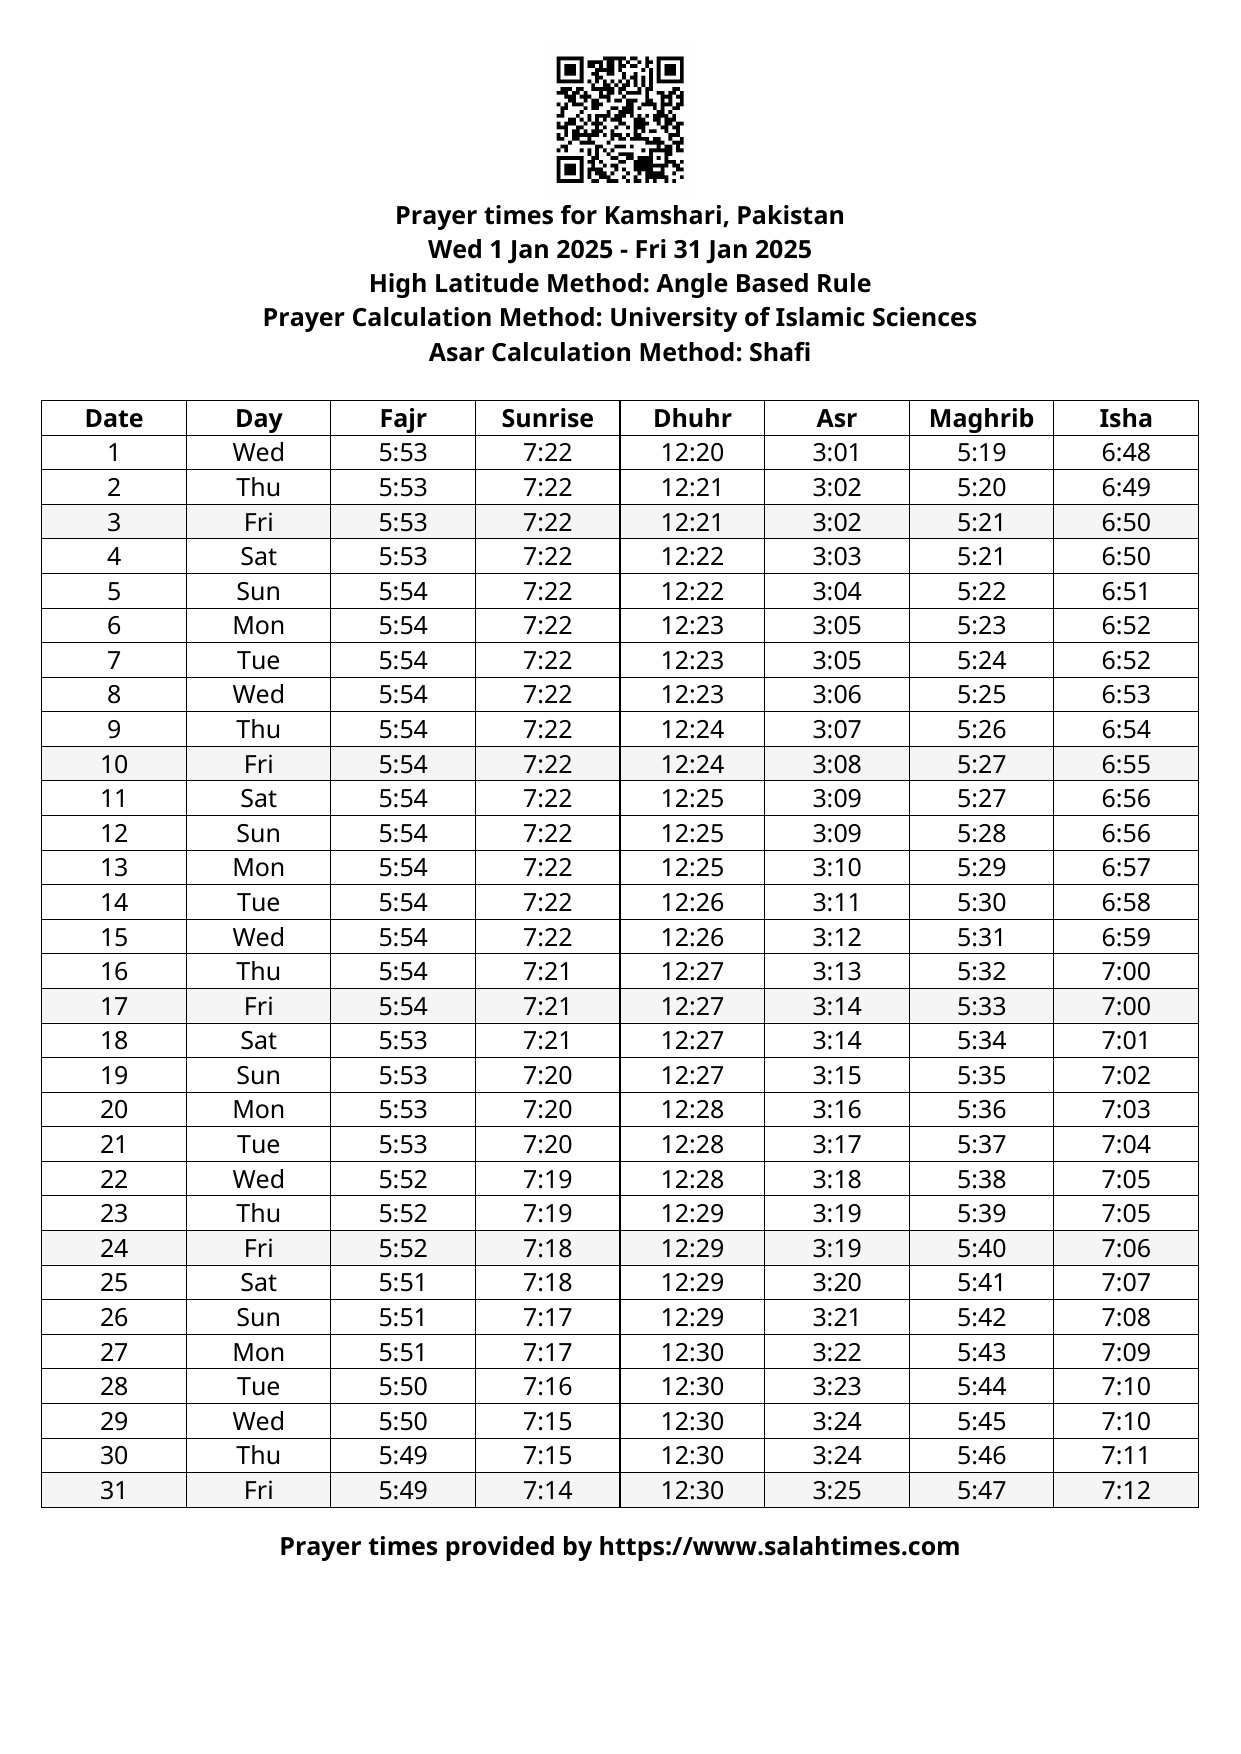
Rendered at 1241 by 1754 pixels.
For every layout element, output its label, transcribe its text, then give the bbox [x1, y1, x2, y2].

table_cell 3:23 [765, 1369, 909, 1403]
table_cell 7:09 [1054, 1335, 1198, 1368]
table_cell 5:27 [910, 747, 1053, 780]
table_cell 7:15 [476, 1404, 619, 1437]
table_cell 7:15 [476, 1439, 619, 1472]
table_cell 3:14 [765, 989, 909, 1022]
text Prayer times provided by https://www.salahtimes.com [42, 1528, 1198, 1563]
table_cell 5:40 [910, 1231, 1053, 1264]
table_cell 5:43 [910, 1335, 1053, 1368]
table_cell 5:21 [910, 505, 1053, 538]
table_cell Fri [187, 505, 330, 538]
table_cell 7:21 [476, 989, 619, 1022]
table_cell Fri [187, 989, 330, 1022]
table_cell Tue [187, 1369, 330, 1403]
table_cell Sat [187, 1024, 330, 1057]
table_cell 3:21 [765, 1300, 909, 1334]
table_header Sunrise [476, 401, 619, 434]
table_cell 6:59 [1054, 920, 1198, 953]
table_cell Wed [187, 678, 330, 711]
table_cell 26 [42, 1300, 186, 1334]
table_cell 5:30 [910, 885, 1053, 919]
table_cell 12:28 [621, 1127, 764, 1161]
table_cell 5:49 [331, 1439, 475, 1472]
table_header Isha [1054, 401, 1198, 434]
table_cell 7:22 [476, 539, 619, 573]
table_cell 7:06 [1054, 1231, 1198, 1264]
table_cell 3:05 [765, 609, 909, 642]
table_cell 5:41 [910, 1266, 1053, 1299]
table_header Asr [765, 401, 909, 434]
table_cell 5:51 [331, 1266, 475, 1299]
table_cell 7:22 [476, 436, 619, 469]
table_cell Mon [187, 1093, 330, 1126]
table_cell 4 [42, 539, 186, 573]
table_cell 7:05 [1054, 1162, 1198, 1195]
table_cell 12:27 [621, 954, 764, 988]
table_cell 7:04 [1054, 1127, 1198, 1161]
table_cell 3:04 [765, 574, 909, 607]
table_cell 5:38 [910, 1162, 1053, 1195]
table_cell 3:16 [765, 1093, 909, 1126]
text Asar Calculation Method: Shafi [42, 334, 1198, 368]
table_cell Tue [187, 643, 330, 677]
table_cell 5:53 [331, 1127, 475, 1161]
table_cell 5:54 [331, 920, 475, 953]
table_cell 3:09 [765, 816, 909, 849]
table_cell 7:16 [476, 1369, 619, 1403]
table_cell 12:23 [621, 609, 764, 642]
table_cell 3:22 [765, 1335, 909, 1368]
table_cell 5:52 [331, 1162, 475, 1195]
table_header Fajr [331, 401, 475, 434]
table_cell Tue [187, 885, 330, 919]
table_cell 5:26 [910, 712, 1053, 746]
table_cell 5:37 [910, 1127, 1053, 1161]
table_cell 7:00 [1054, 989, 1198, 1022]
table_cell 6:53 [1054, 678, 1198, 711]
table_cell 7:22 [476, 470, 619, 504]
table_cell 24 [42, 1231, 186, 1264]
table_cell 7:12 [1054, 1473, 1198, 1507]
table_cell 7:21 [476, 954, 619, 988]
table_cell 7:07 [1054, 1266, 1198, 1299]
table_cell 7:11 [1054, 1439, 1198, 1472]
table_cell 12:29 [621, 1266, 764, 1299]
table_cell 19 [42, 1058, 186, 1092]
table_cell 31 [42, 1473, 186, 1507]
table_cell Wed [187, 436, 330, 469]
table_cell 3:19 [765, 1196, 909, 1230]
table_cell 5:53 [331, 470, 475, 504]
table_cell 3:14 [765, 1024, 909, 1057]
table_cell 7:22 [476, 678, 619, 711]
table_cell 3:05 [765, 643, 909, 677]
table_cell 5:19 [910, 436, 1053, 469]
table_cell Thu [187, 470, 330, 504]
table_cell 6:54 [1054, 712, 1198, 746]
table_cell 5:53 [331, 1024, 475, 1057]
table_cell 12:27 [621, 989, 764, 1022]
table_cell 5:49 [331, 1473, 475, 1507]
table_cell 12:21 [621, 505, 764, 538]
table_cell 5:22 [910, 574, 1053, 607]
table_cell 21 [42, 1127, 186, 1161]
table_cell 5:39 [910, 1196, 1053, 1230]
table_cell 5:53 [331, 539, 475, 573]
table_cell 12:23 [621, 643, 764, 677]
table_cell 12:25 [621, 851, 764, 884]
table_cell 12:26 [621, 920, 764, 953]
table_cell 3:17 [765, 1127, 909, 1161]
table_cell 12:25 [621, 816, 764, 849]
table_cell 7:00 [1054, 954, 1198, 988]
table_cell 23 [42, 1196, 186, 1230]
picture [542, 41, 699, 198]
table_cell 3:18 [765, 1162, 909, 1195]
table_cell 6:52 [1054, 643, 1198, 677]
table_cell 3:24 [765, 1404, 909, 1437]
table_cell 13 [42, 851, 186, 884]
table_header Day [187, 401, 330, 434]
table_cell Mon [187, 851, 330, 884]
table_cell Thu [187, 712, 330, 746]
table_cell 3 [42, 505, 186, 538]
table_cell 3:09 [765, 781, 909, 815]
table_cell Fri [187, 1473, 330, 1507]
table_cell 3:11 [765, 885, 909, 919]
table_cell Wed [187, 1162, 330, 1195]
table_cell 12:30 [621, 1335, 764, 1368]
table_cell 12:21 [621, 470, 764, 504]
table_cell Wed [187, 1404, 330, 1437]
table_cell 12:22 [621, 539, 764, 573]
table_cell 18 [42, 1024, 186, 1057]
table_cell Sun [187, 1058, 330, 1092]
text High Latitude Method: Angle Based Rule [42, 266, 1198, 300]
table_cell 3:06 [765, 678, 909, 711]
table_cell 7:19 [476, 1162, 619, 1195]
table_cell 5:54 [331, 885, 475, 919]
table_cell 5:52 [331, 1231, 475, 1264]
table_cell 3:12 [765, 920, 909, 953]
table_cell 5:50 [331, 1404, 475, 1437]
table_cell 5:45 [910, 1404, 1053, 1437]
table_cell 3:02 [765, 505, 909, 538]
table_header Date [42, 401, 186, 434]
table_cell 5:21 [910, 539, 1053, 573]
table_cell 12:27 [621, 1058, 764, 1092]
table_cell 6:56 [1054, 816, 1198, 849]
table_cell 7:22 [476, 747, 619, 780]
table_cell 7:22 [476, 885, 619, 919]
table_cell 3:07 [765, 712, 909, 746]
table_cell 5:53 [331, 1058, 475, 1092]
table_cell 3:19 [765, 1231, 909, 1264]
table_cell 7:22 [476, 781, 619, 815]
table_cell 5:54 [331, 816, 475, 849]
table_cell 7:17 [476, 1335, 619, 1368]
table_cell 7:22 [476, 712, 619, 746]
table_cell 12:28 [621, 1093, 764, 1126]
table_cell 7:01 [1054, 1024, 1198, 1057]
table_cell 10 [42, 747, 186, 780]
table_cell 7:22 [476, 505, 619, 538]
table_cell 29 [42, 1404, 186, 1437]
table_cell 6:50 [1054, 505, 1198, 538]
table_cell Tue [187, 1127, 330, 1161]
table_cell 12:30 [621, 1439, 764, 1472]
table_cell 3:01 [765, 436, 909, 469]
table_cell 5:42 [910, 1300, 1053, 1334]
table_cell 5:53 [331, 436, 475, 469]
text Prayer Calculation Method: University of Islamic Sciences [42, 300, 1198, 334]
table_cell 12:23 [621, 678, 764, 711]
table_cell 7:18 [476, 1231, 619, 1264]
table_cell 7:22 [476, 609, 619, 642]
table_cell Mon [187, 609, 330, 642]
table_cell 7 [42, 643, 186, 677]
table_cell Sat [187, 781, 330, 815]
table_cell Sat [187, 1266, 330, 1299]
table_cell Mon [187, 1335, 330, 1368]
table_cell 11 [42, 781, 186, 815]
table_cell 12:28 [621, 1162, 764, 1195]
table_cell 3:10 [765, 851, 909, 884]
table_cell 17 [42, 989, 186, 1022]
table_cell 3:25 [765, 1473, 909, 1507]
table_cell 5:54 [331, 781, 475, 815]
table_cell 7:10 [1054, 1369, 1198, 1403]
table_cell 12:30 [621, 1369, 764, 1403]
table_cell 7:20 [476, 1093, 619, 1126]
table_cell 28 [42, 1369, 186, 1403]
table_cell Fri [187, 747, 330, 780]
table_cell 6:58 [1054, 885, 1198, 919]
table_cell Thu [187, 1439, 330, 1472]
table_cell 22 [42, 1162, 186, 1195]
table_cell 27 [42, 1335, 186, 1368]
text Prayer times for Kamshari, Pakistan [42, 198, 1198, 232]
table_cell 12:20 [621, 436, 764, 469]
table_cell 5:47 [910, 1473, 1053, 1507]
table_cell 7:22 [476, 920, 619, 953]
table_cell 7:08 [1054, 1300, 1198, 1334]
table_cell 7:19 [476, 1196, 619, 1230]
table_cell 12:30 [621, 1404, 764, 1437]
table_cell 12:30 [621, 1473, 764, 1507]
table_cell Thu [187, 1196, 330, 1230]
table_cell 5:29 [910, 851, 1053, 884]
table_cell 5:54 [331, 574, 475, 607]
table_cell 5:53 [331, 505, 475, 538]
table_cell 7:22 [476, 574, 619, 607]
text Wed 1 Jan 2025 - Fri 31 Jan 2025 [42, 232, 1198, 266]
table_cell Sun [187, 574, 330, 607]
table_cell 5:54 [331, 678, 475, 711]
table_cell 1 [42, 436, 186, 469]
table_cell 5:50 [331, 1369, 475, 1403]
table_cell 5:33 [910, 989, 1053, 1022]
table_cell 5:23 [910, 609, 1053, 642]
table_cell 14 [42, 885, 186, 919]
table_cell 7:02 [1054, 1058, 1198, 1092]
table_cell 3:13 [765, 954, 909, 988]
table_cell 20 [42, 1093, 186, 1126]
table_cell Sat [187, 539, 330, 573]
table_cell 6:48 [1054, 436, 1198, 469]
table_cell 5:54 [331, 989, 475, 1022]
table_cell 6:52 [1054, 609, 1198, 642]
table_cell Sun [187, 816, 330, 849]
table_cell 12:29 [621, 1196, 764, 1230]
table_cell 7:20 [476, 1127, 619, 1161]
table_cell 5:54 [331, 712, 475, 746]
table_header Maghrib [910, 401, 1053, 434]
table_cell 5:35 [910, 1058, 1053, 1092]
table_cell 5:31 [910, 920, 1053, 953]
table_cell 12:26 [621, 885, 764, 919]
table_cell 5:54 [331, 609, 475, 642]
table_cell 8 [42, 678, 186, 711]
table_cell 3:02 [765, 470, 909, 504]
table_cell 5:51 [331, 1300, 475, 1334]
table_cell 6:56 [1054, 781, 1198, 815]
table_cell 7:20 [476, 1058, 619, 1092]
table_cell 7:14 [476, 1473, 619, 1507]
table_cell 7:22 [476, 816, 619, 849]
table_cell 5:36 [910, 1093, 1053, 1126]
table_cell 7:17 [476, 1300, 619, 1334]
table_cell 5:54 [331, 954, 475, 988]
table_cell 12:29 [621, 1300, 764, 1334]
table_cell 12:27 [621, 1024, 764, 1057]
table_header Dhuhr [621, 401, 764, 434]
table_cell 12:29 [621, 1231, 764, 1264]
table_cell 3:03 [765, 539, 909, 573]
table_cell 5:51 [331, 1335, 475, 1368]
table_cell 9 [42, 712, 186, 746]
table_cell 7:05 [1054, 1196, 1198, 1230]
table_cell Sun [187, 1300, 330, 1334]
table_cell 2 [42, 470, 186, 504]
table_cell 12:24 [621, 712, 764, 746]
table_cell Thu [187, 954, 330, 988]
table_cell 6 [42, 609, 186, 642]
table_cell 7:22 [476, 851, 619, 884]
table_cell 5:54 [331, 643, 475, 677]
table_cell Wed [187, 920, 330, 953]
table_cell 16 [42, 954, 186, 988]
table_cell 5:44 [910, 1369, 1053, 1403]
table_cell 7:03 [1054, 1093, 1198, 1126]
table_cell 5:34 [910, 1024, 1053, 1057]
table_cell 7:10 [1054, 1404, 1198, 1437]
table_cell 6:51 [1054, 574, 1198, 607]
table_cell 12:24 [621, 747, 764, 780]
table_cell 12:22 [621, 574, 764, 607]
table_cell 6:50 [1054, 539, 1198, 573]
table_cell Fri [187, 1231, 330, 1264]
table_cell 5:52 [331, 1196, 475, 1230]
table_cell 3:08 [765, 747, 909, 780]
table_cell 3:15 [765, 1058, 909, 1092]
table_cell 3:24 [765, 1439, 909, 1472]
table_cell 5:20 [910, 470, 1053, 504]
table_cell 6:49 [1054, 470, 1198, 504]
table_cell 15 [42, 920, 186, 953]
table_cell 5:54 [331, 747, 475, 780]
table_cell 25 [42, 1266, 186, 1299]
table_cell 5 [42, 574, 186, 607]
table_cell 5:32 [910, 954, 1053, 988]
table_cell 30 [42, 1439, 186, 1472]
table_cell 5:25 [910, 678, 1053, 711]
table_cell 5:24 [910, 643, 1053, 677]
table_cell 5:53 [331, 1093, 475, 1126]
table_cell 7:21 [476, 1024, 619, 1057]
table_cell 5:27 [910, 781, 1053, 815]
table_cell 6:55 [1054, 747, 1198, 780]
table_cell 7:18 [476, 1266, 619, 1299]
table_cell 12 [42, 816, 186, 849]
table_cell 5:54 [331, 851, 475, 884]
table_cell 12:25 [621, 781, 764, 815]
table_cell 7:22 [476, 643, 619, 677]
table_cell 3:20 [765, 1266, 909, 1299]
table_cell 5:46 [910, 1439, 1053, 1472]
table_cell 6:57 [1054, 851, 1198, 884]
table_cell 5:28 [910, 816, 1053, 849]
